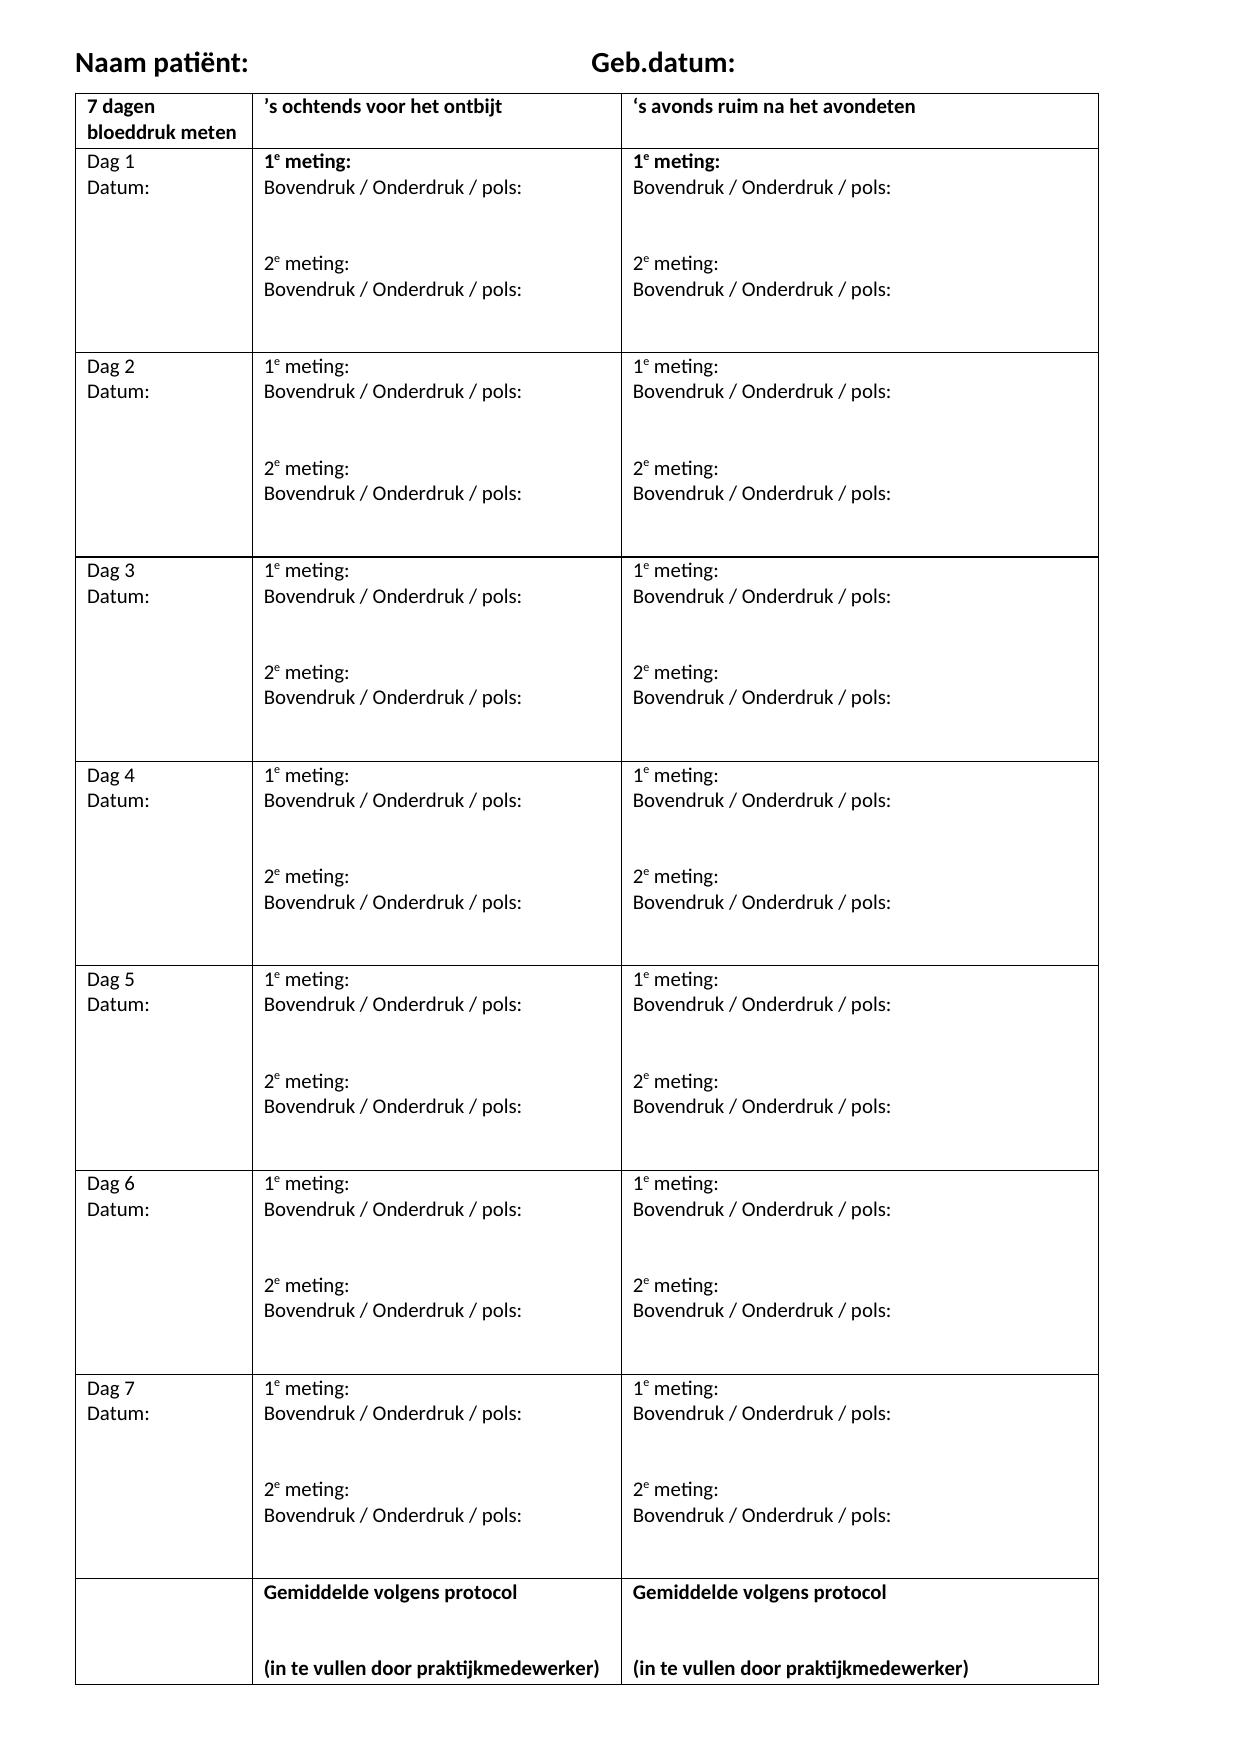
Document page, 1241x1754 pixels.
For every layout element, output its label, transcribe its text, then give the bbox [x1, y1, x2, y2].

table_cell 1e meting: Bovendruk / Onderdruk / pols: 2e meting: Bovendruk / Onderdruk / pols: [622, 558, 1098, 761]
table_cell Dag 5 Datum: [76, 966, 252, 1169]
table_cell 1e meting: Bovendruk / Onderdruk / pols: 2e meting: Bovendruk / Onderdruk / pols: [622, 966, 1098, 1169]
table_cell 1e meting: Bovendruk / Onderdruk / pols: 2e meting: Bovendruk / Onderdruk / pols: [253, 558, 621, 761]
table_cell 1e meting: Bovendruk / Onderdruk / pols: 2e meting: Bovendruk / Onderdruk / pols: [253, 966, 621, 1169]
table_cell Gemiddelde volgens protocol (in te vullen door praktijkmedewerker) [622, 1579, 1098, 1684]
text Naam patiënt: Geb.datum: [75, 44, 1165, 80]
table_cell 1e meting: Bovendruk / Onderdruk / pols: 2e meting: Bovendruk / Onderdruk / pols: [253, 353, 621, 556]
table_cell Dag 7 Datum: [76, 1375, 252, 1578]
table_cell 1e meting: Bovendruk / Onderdruk / pols: 2e meting: Bovendruk / Onderdruk / pols: [253, 1375, 621, 1578]
table_cell 1e meting: Bovendruk / Onderdruk / pols: 2e meting: Bovendruk / Onderdruk / pols: [622, 149, 1098, 352]
table_cell 1e meting: Bovendruk / Onderdruk / pols: 2e meting: Bovendruk / Onderdruk / pols: [622, 1375, 1098, 1578]
table_cell Dag 6 Datum: [76, 1171, 252, 1374]
table_cell Dag 4 Datum: [76, 762, 252, 965]
table_cell Dag 1 Datum: [76, 149, 252, 352]
table_header ‘s avonds ruim na het avondeten [622, 94, 1098, 148]
table_header 7 dagen bloeddruk meten [76, 94, 252, 148]
table_cell 1e meting: Bovendruk / Onderdruk / pols: 2e meting: Bovendruk / Onderdruk / pols: [622, 353, 1098, 556]
table_cell 1e meting: Bovendruk / Onderdruk / pols: 2e meting: Bovendruk / Onderdruk / pols: [622, 1171, 1098, 1374]
table_cell Dag 2 Datum: [76, 353, 252, 556]
table_cell [76, 1579, 252, 1684]
table_cell 1e meting: Bovendruk / Onderdruk / pols: 2e meting: Bovendruk / Onderdruk / pols: [253, 149, 621, 352]
table_cell 1e meting: Bovendruk / Onderdruk / pols: 2e meting: Bovendruk / Onderdruk / pols: [622, 762, 1098, 965]
table_cell 1e meting: Bovendruk / Onderdruk / pols: 2e meting: Bovendruk / Onderdruk / pols: [253, 1171, 621, 1374]
table_cell 1e meting: Bovendruk / Onderdruk / pols: 2e meting: Bovendruk / Onderdruk / pols: [253, 762, 621, 965]
table_cell Gemiddelde volgens protocol (in te vullen door praktijkmedewerker) [253, 1579, 621, 1684]
table_cell Dag 3 Datum: [76, 558, 252, 761]
table_header ’s ochtends voor het ontbijt [253, 94, 621, 148]
